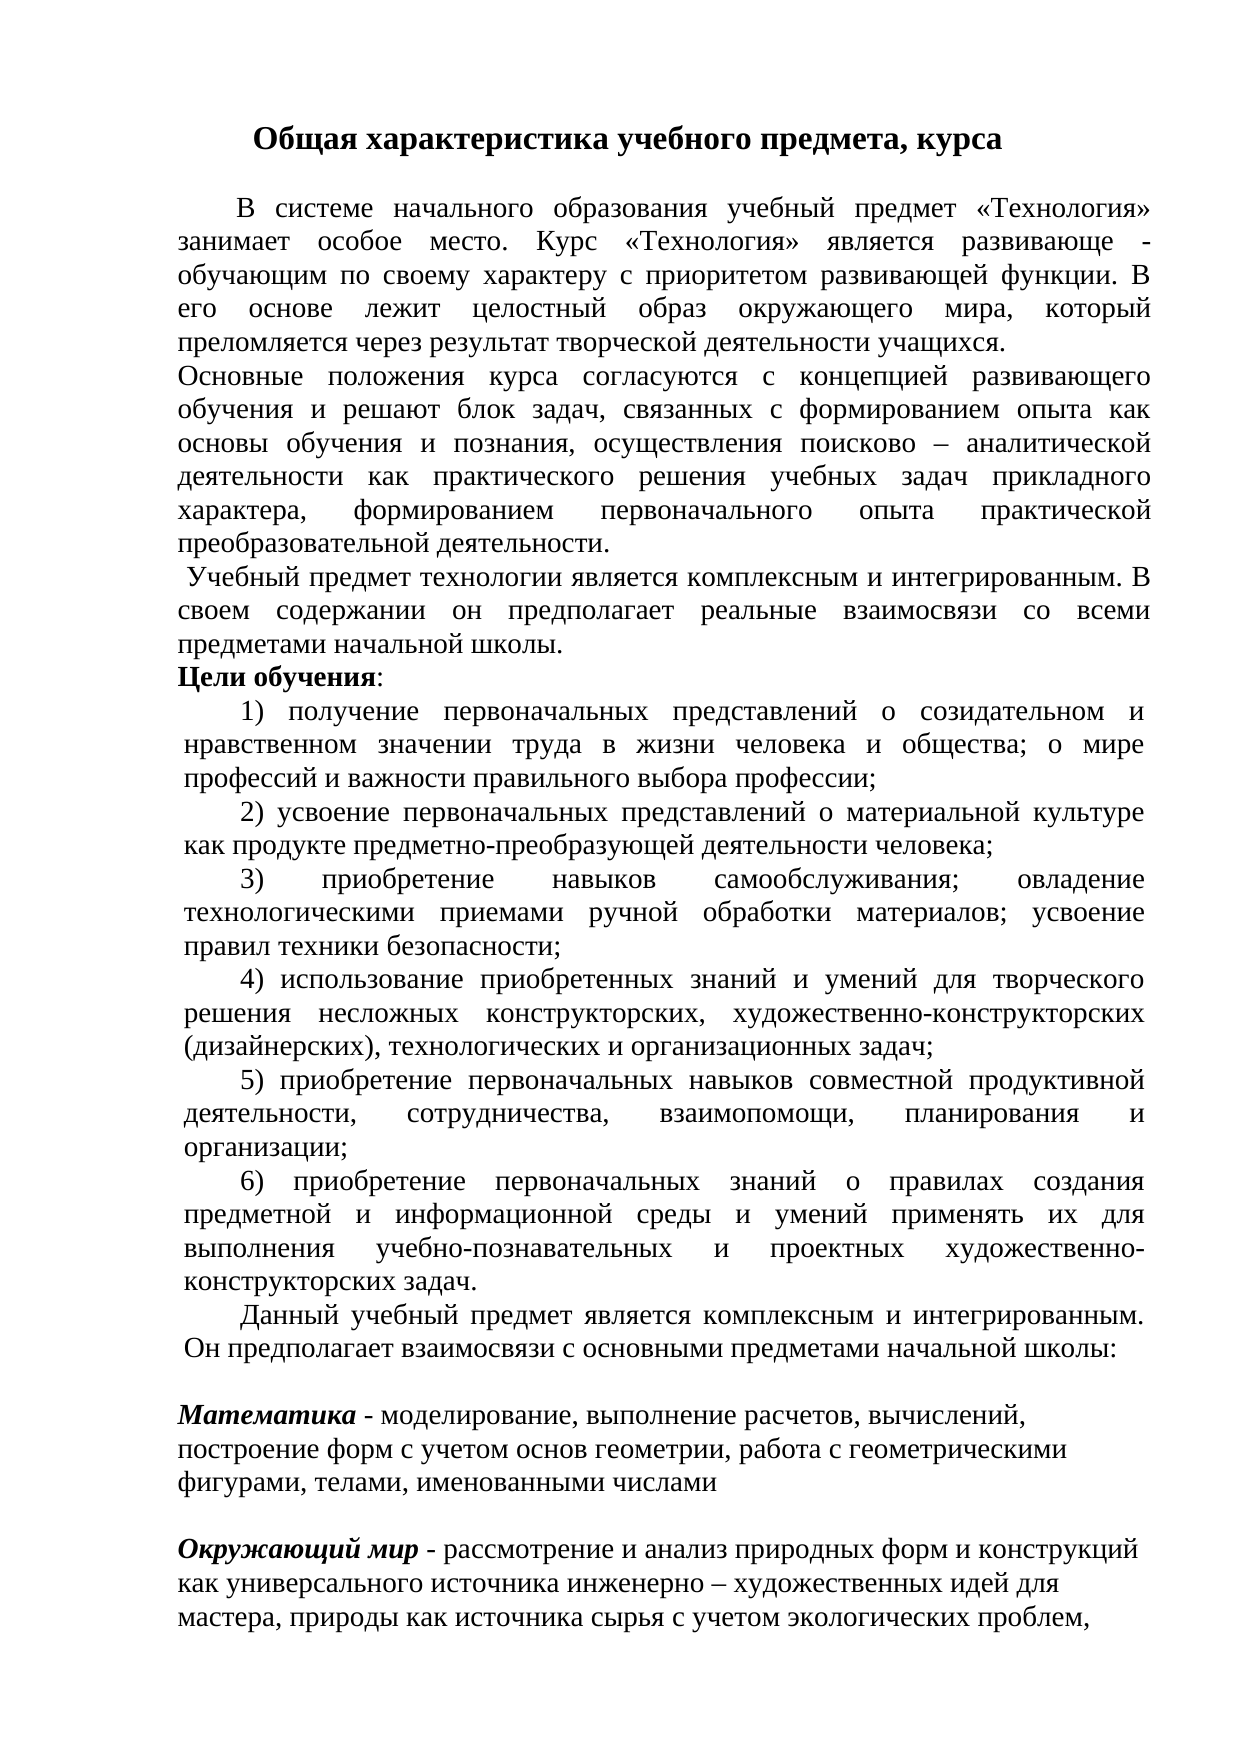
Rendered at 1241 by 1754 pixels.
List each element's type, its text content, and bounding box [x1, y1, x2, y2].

text Основные положения курса согласуются с концепцией развивающего обучения и решают блок задач, связанных с формированием опыта как основы обучения и познания, осуществления поисково – аналитической деятельности как практического решения учебных задач прикладного характера, формированием первоначального опыта практической преобразовательной деятельности. [177, 358, 1152, 559]
list Общая характеристика учебного предмета, курса [252, 118, 1152, 156]
text 5) приобретение первоначальных навыков совместной продуктивной деятельности, сотрудничества, взаимопомощи, планирования и организации; [183, 1062, 1145, 1163]
text 1) получение первоначальных представлений о созидательном и нравственном значении труда в жизни человека и общества; о мире профессий и важности правильного выбора профессии; [183, 693, 1145, 794]
text 3) приобретение навыков самообслуживания; овладение технологическими приемами ручной обработки материалов; усвоение правил техники безопасности; [183, 861, 1145, 961]
text 4) использование приобретенных знаний и умений для творческого решения несложных конструкторских, художественно-конструкторских (дизайнерских), технологических и организационных задач; [183, 961, 1145, 1062]
text Учебный предмет технологии является комплексным и интегрированным. В своем содержании он предполагает реальные взаимосвязи со всеми предметами начальной школы. [177, 559, 1152, 659]
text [177, 1532, 1152, 1632]
text В системе начального образования учебный предмет «Технология» занимает особое место. Курс «Технология» является развивающе - обучающим по своему характеру с приоритетом развивающей функции. В его основе лежит целостный образ окружающего мира, который преломляется через результат творческой деятельности учащихся. [177, 190, 1152, 358]
text 6) приобретение первоначальных знаний о правилах создания предметной и информационной среды и умений применять их для выполнения учебно-познавательных и проектных художественно-конструкторских задач. [183, 1163, 1145, 1297]
text Цели обучения: [177, 659, 1152, 693]
text Данный учебный предмет является комплексным и интегрированным. Он предполагает взаимосвязи с основными предметами начальной школы: [183, 1297, 1145, 1364]
text 2) усвоение первоначальных представлений о материальной культуре как продукте предметно-преобразующей деятельности человека; [183, 794, 1145, 861]
text Математика - моделирование, выполнение расчетов, вычислений, построение форм с учетом основ геометрии, работа с геометрическими фигурами, телами, именованными числами [177, 1397, 1152, 1498]
